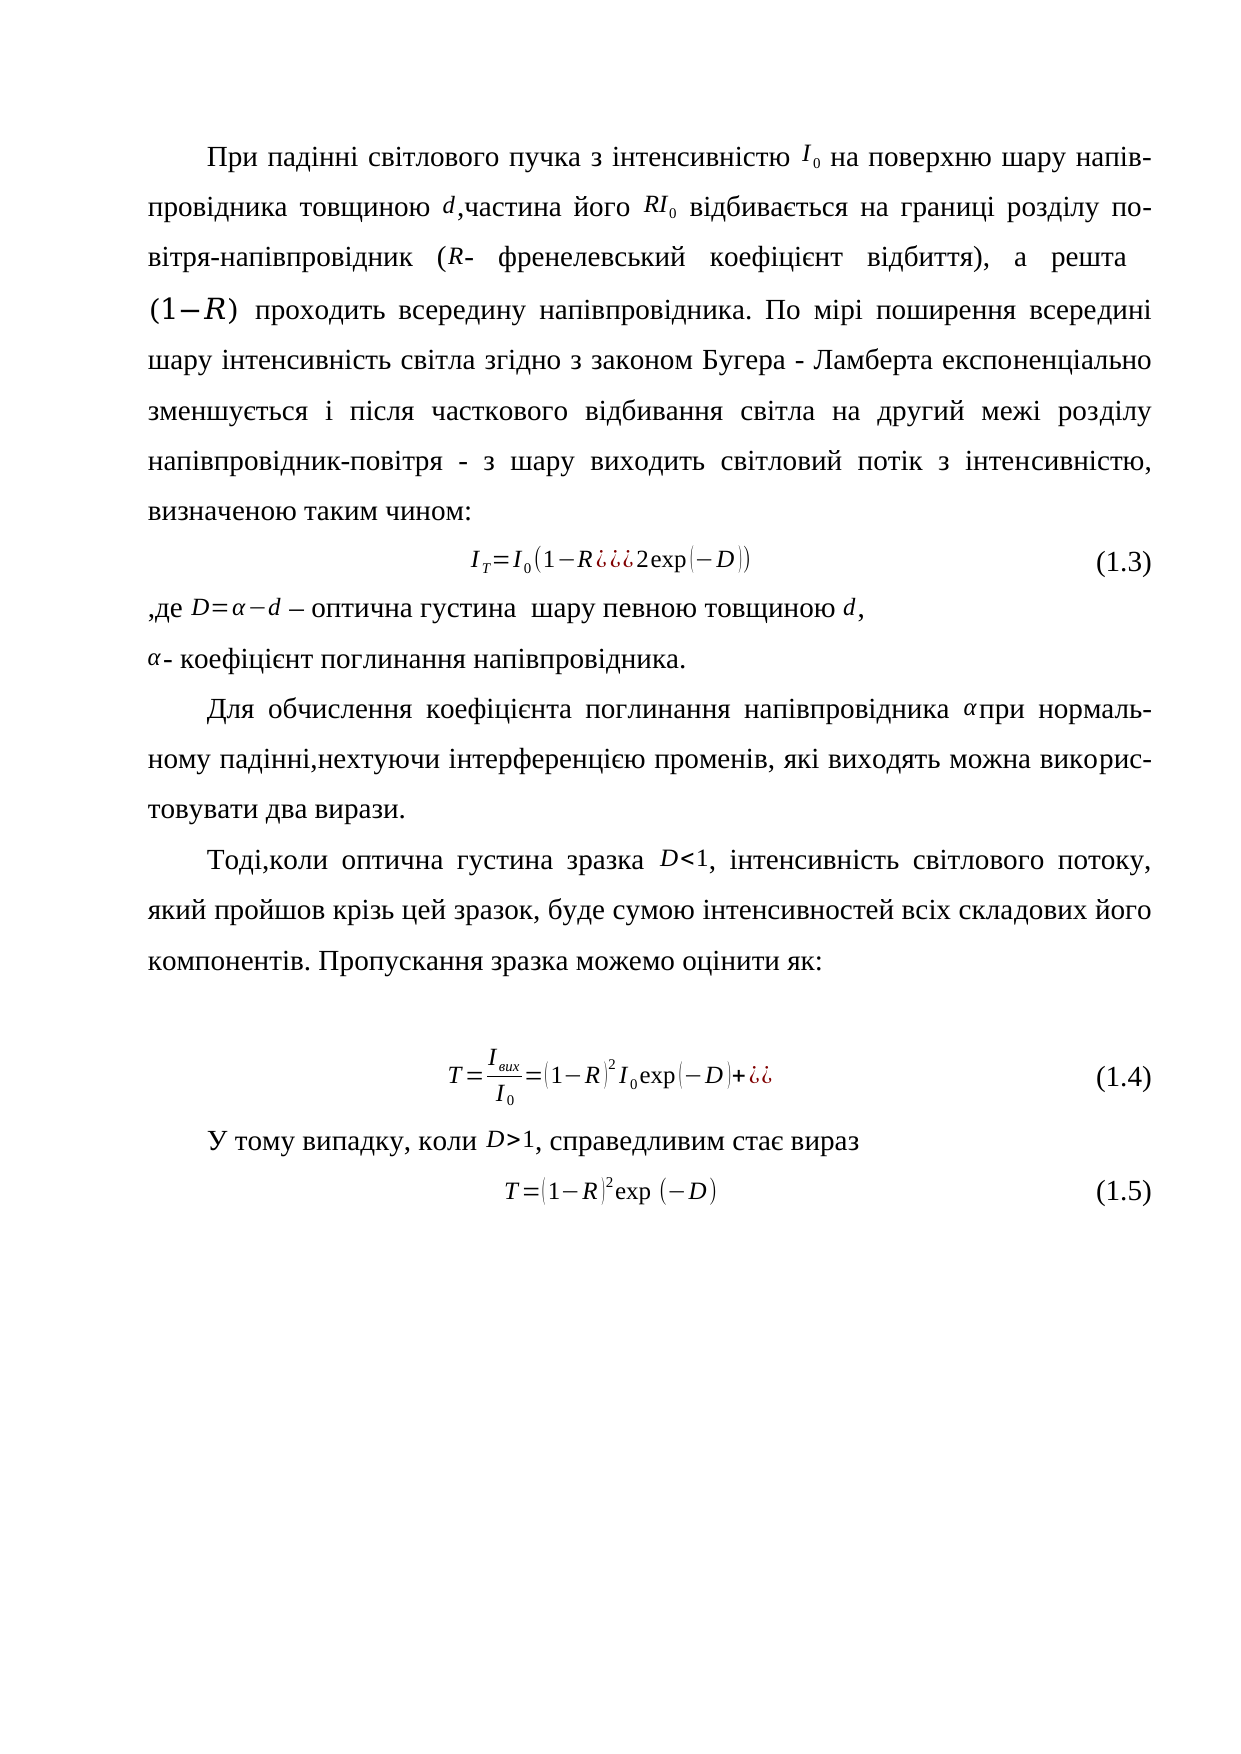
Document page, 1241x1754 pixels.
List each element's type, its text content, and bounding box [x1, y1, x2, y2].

table_header [136, 1173, 1084, 1220]
table_header (1.3) [1085, 544, 1163, 590]
table_header [136, 1043, 1084, 1123]
text ,де – оптична густина шару певною товщиною , [148, 590, 1152, 624]
text - коефіцієнт поглинання напівпровідника. [148, 641, 1152, 674]
text У тому випадку, коли , справедливим стає вираз [148, 1123, 1152, 1156]
table_header (1.5) [1085, 1173, 1163, 1220]
table_header [136, 544, 1084, 590]
text Тоді,коли оптична густина зразка , інтенсивність світлового потоку, який пройшов крізь цей зразок, буде сумою інтенсивностей всіх складових його компонентів. Пропускання зразка можемо оцінити як: [148, 842, 1152, 976]
table_header (1.4) [1085, 1043, 1163, 1123]
text Для обчислення коефіцієнта поглинання напівпровідника при нормальному падінні,нехтуючи інтерференцією променів, які виходять можна використовувати два вирази. [148, 691, 1152, 825]
text При падінні світлового пучка з інтенсивністю на поверхню шару напівпровідника товщиною ,частина його відбивається на границі розділу повітря-напівпровідник (- френелевський коефіцієнт відбиття), а решта (1−𝑅) проходить всередину напівпровідника. По мірі поширення всередині шару інтенсивність світла згідно з законом Бугера - Ламберта експоненціально зменшується і після часткового відбивання світла на другий межі розділу напівпровідник-повітря - з шару виходить світловий потік з інтенсивністю, визначеною таким чином: [148, 139, 1152, 527]
